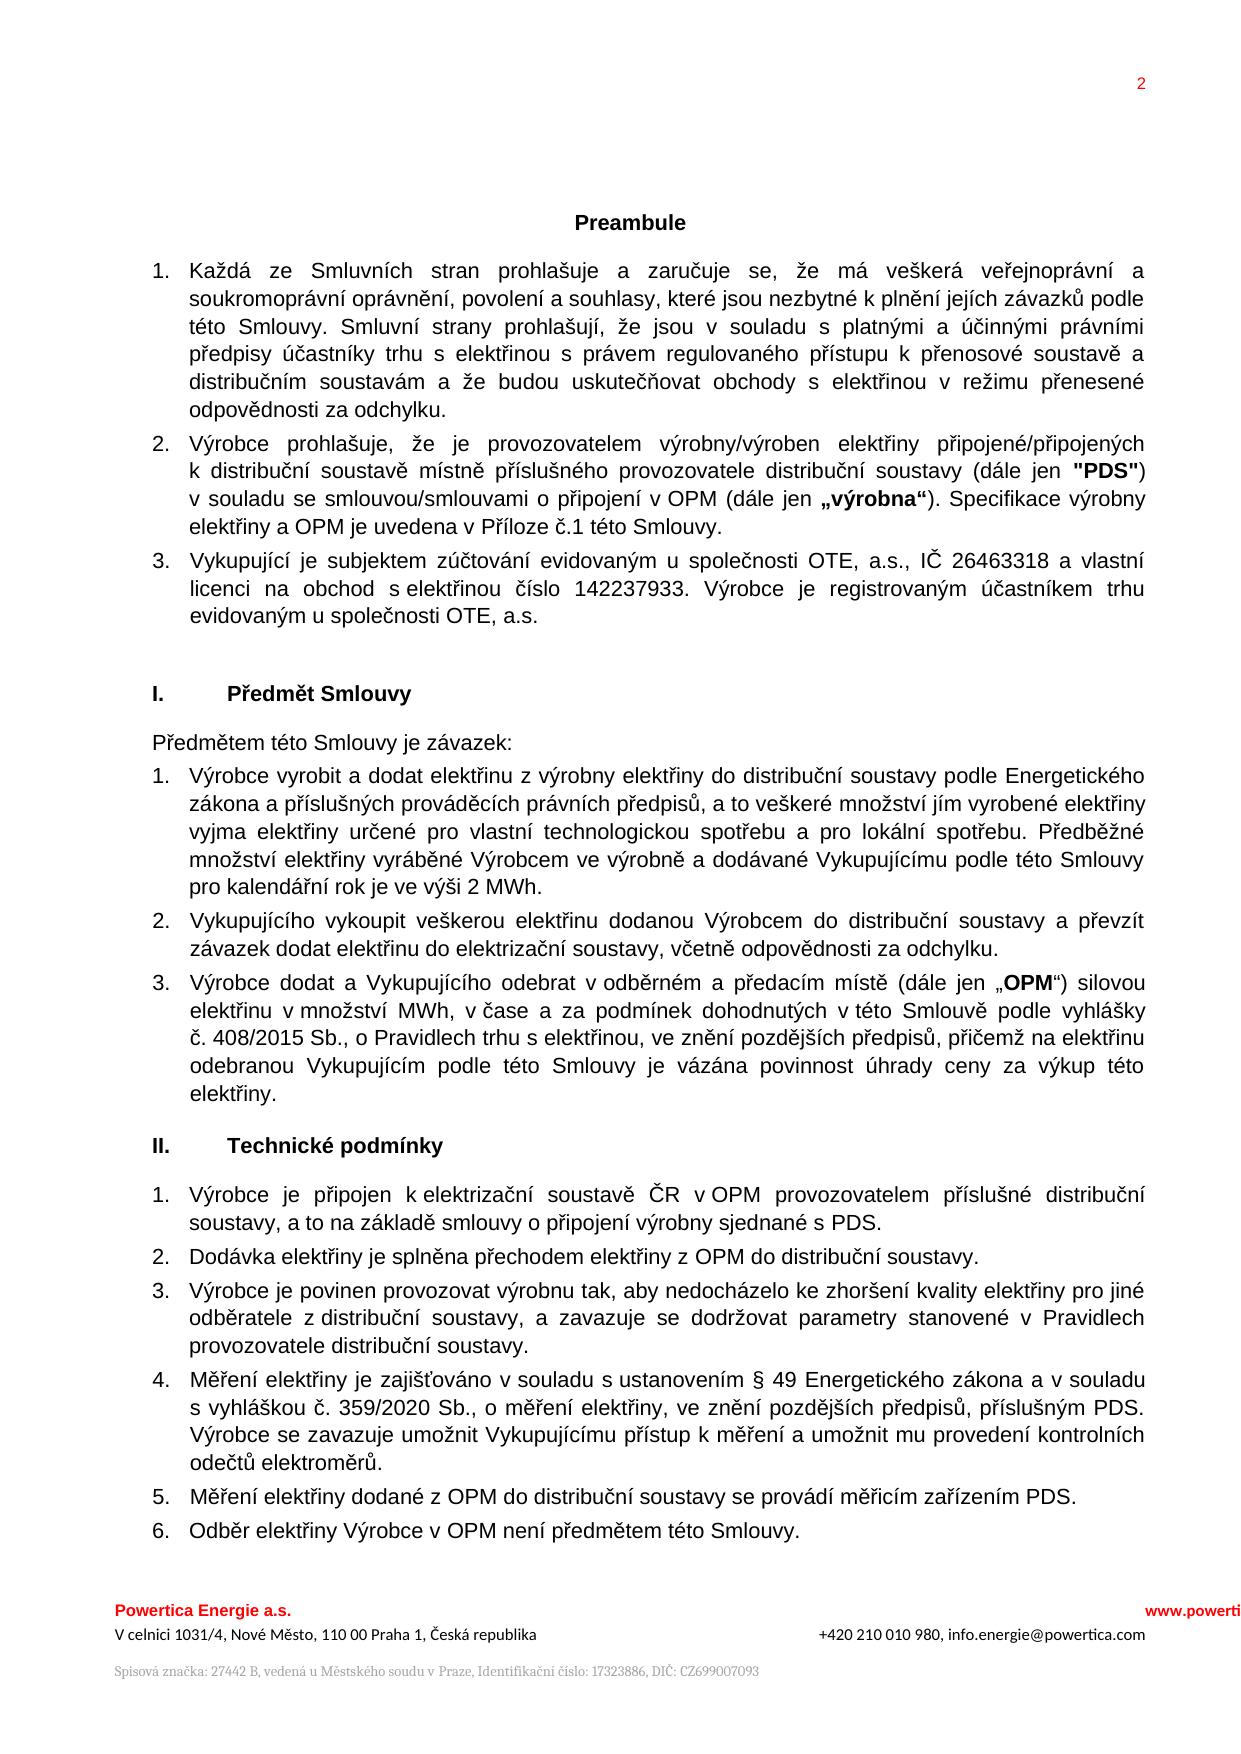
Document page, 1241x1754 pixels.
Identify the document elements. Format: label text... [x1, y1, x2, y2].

list Měření elektřiny dodané z OPM do distribuční soustavy se provádí měřicím zařízením PDS. [152, 1484, 1146, 1509]
text Předmětem této Smlouvy je závazek: [152, 729, 1146, 754]
list Vykupujícího vykoupit veškerou elektřinu dodanou Výrobcem do distribuční soustavy a převzít závazek dodat elektřinu do elektrizační soustavy, včetně odpovědnosti za odchylku. [152, 908, 1146, 961]
list Výrobce je připojen k elektrizační soustavě ČR v OPM provozovatelem příslušné distribuční soustavy, a to na základě smlouvy o připojení výrobny sjednané s PDS. [152, 1182, 1146, 1235]
list Výrobce je povinen provozovat výrobnu tak, aby nedocházelo ke zhoršení kvality elektřiny pro jiné odběratele z distribuční soustavy, a zavazuje se dodržovat parametry stanovené v Pravidlech provozovatele distribuční soustavy. [152, 1277, 1146, 1358]
list Odběr elektřiny Výrobce v OPM není předmětem této Smlouvy. [152, 1518, 1146, 1543]
list Výrobce vyrobit a dodat elektřinu z výrobny elektřiny do distribuční soustavy podle Energetického zákona a příslušných prováděcích právních předpisů, a to veškeré množství jím vyrobené elektřiny vyjma elektřiny určené pro vlastní technologickou spotřebu a pro lokální spotřebu. Předběžné množství elektřiny vyráběné Výrobcem ve výrobně a dodávané Vykupujícímu podle této Smlouvy pro kalendářní rok je ve výši 2 MWh. [152, 763, 1146, 899]
list Vykupující je subjektem zúčtování evidovaným u společnosti OTE, a.s., IČ 26463318 a vlastní licenci na obchod s elektřinou číslo 142237933. Výrobce je registrovaným účastníkem trhu evidovaným u společnosti OTE, a.s. [152, 548, 1146, 628]
list Dodávka elektřiny je splněna přechodem elektřiny z OPM do distribuční soustavy. [152, 1243, 1146, 1269]
list Technické podmínky [152, 1133, 1146, 1158]
list Každá ze Smluvních stran prohlašuje a zaručuje se, že má veškerá veřejnoprávní a soukromoprávní oprávnění, povolení a souhlasy, které jsou nezbytné k plnění jejích závazků podle této Smlouvy. Smluvní strany prohlašují, že jsou v souladu s platnými a účinnými právními předpisy účastníky trhu s elektřinou s právem regulovaného přístupu k přenosové soustavě a distribučním soustavám a že budou uskutečňovat obchody s elektřinou v režimu přenesené odpovědnosti za odchylku. [152, 258, 1146, 422]
text Preambule [114, 209, 1146, 235]
list Výrobce prohlašuje, že je provozovatelem výrobny/výroben elektřiny připojené/připojených k distribuční soustavě místně příslušného provozovatele distribuční soustavy (dále jen "PDS") v souladu se smlouvou/smlouvami o připojení v OPM (dále jen „výrobna“). Specifikace výrobny elektřiny a OPM je uvedena v Příloze č.1 této Smlouvy. [152, 431, 1146, 539]
list Předmět Smlouvy [152, 681, 1146, 706]
list Výrobce dodat a Vykupujícího odebrat v odběrném a předacím místě (dále jen „OPM“) silovou elektřinu v množství MWh, v čase a za podmínek dohodnutých v této Smlouvě podle vyhlášky č. 408/2015 Sb., o Pravidlech trhu s elektřinou, ve znění pozdějších předpisů, přičemž na elektřinu odebranou Vykupujícím podle této Smlouvy je vázána povinnost úhrady ceny za výkup této elektřiny. [152, 970, 1146, 1106]
list Měření elektřiny je zajišťováno v souladu s ustanovením § 49 Energetického zákona a v souladu s vyhláškou č. 359/2020 Sb., o měření elektřiny, ve znění pozdějších předpisů, příslušným PDS. Výrobce se zavazuje umožnit Vykupujícímu přístup k měření a umožnit mu provedení kontrolních odečtů elektroměrů. [152, 1367, 1146, 1475]
